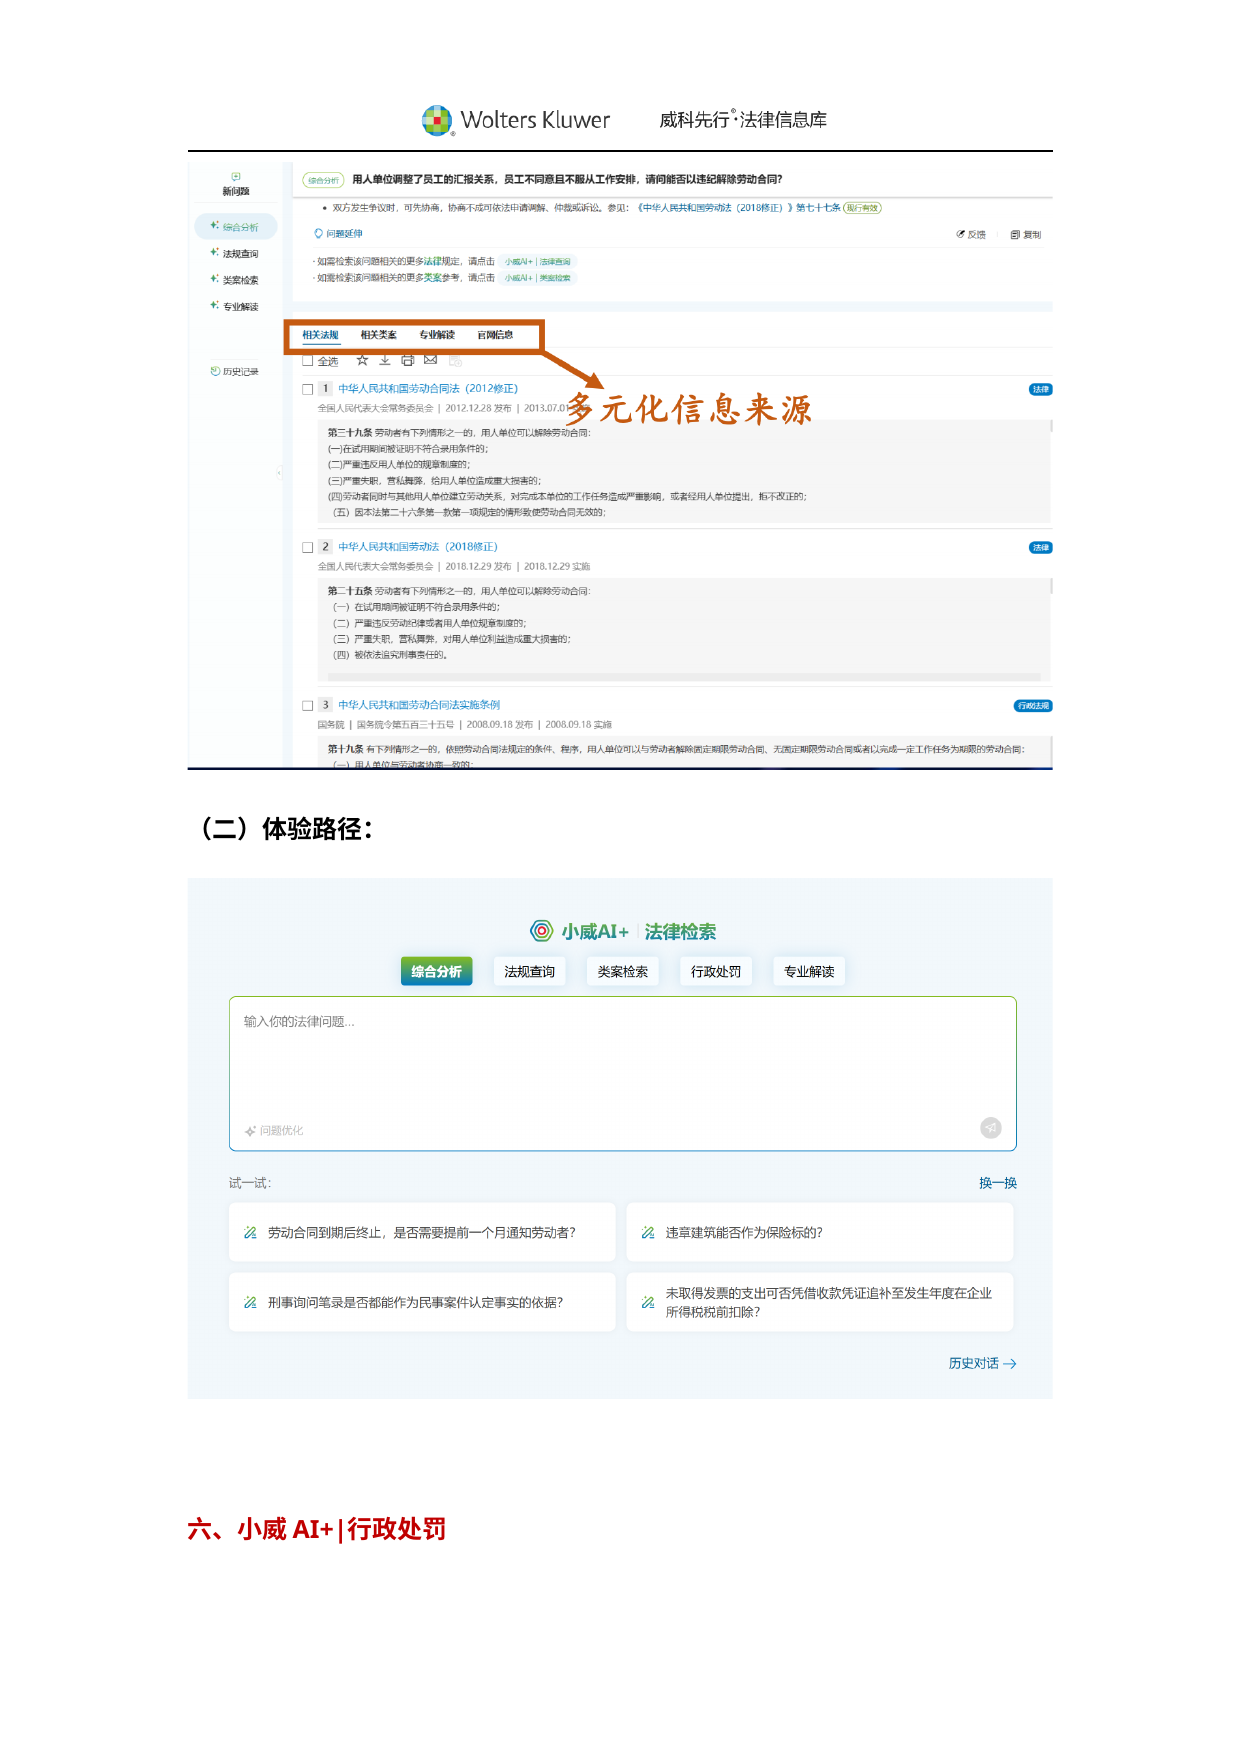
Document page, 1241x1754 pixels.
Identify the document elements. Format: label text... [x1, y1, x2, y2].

picture [187, 162, 1053, 770]
text 六、小威AI+|行政处罚 [187, 1495, 1053, 1560]
text （二）体验路径： [187, 795, 1053, 860]
picture [406, 88, 835, 149]
picture [187, 878, 1053, 1399]
